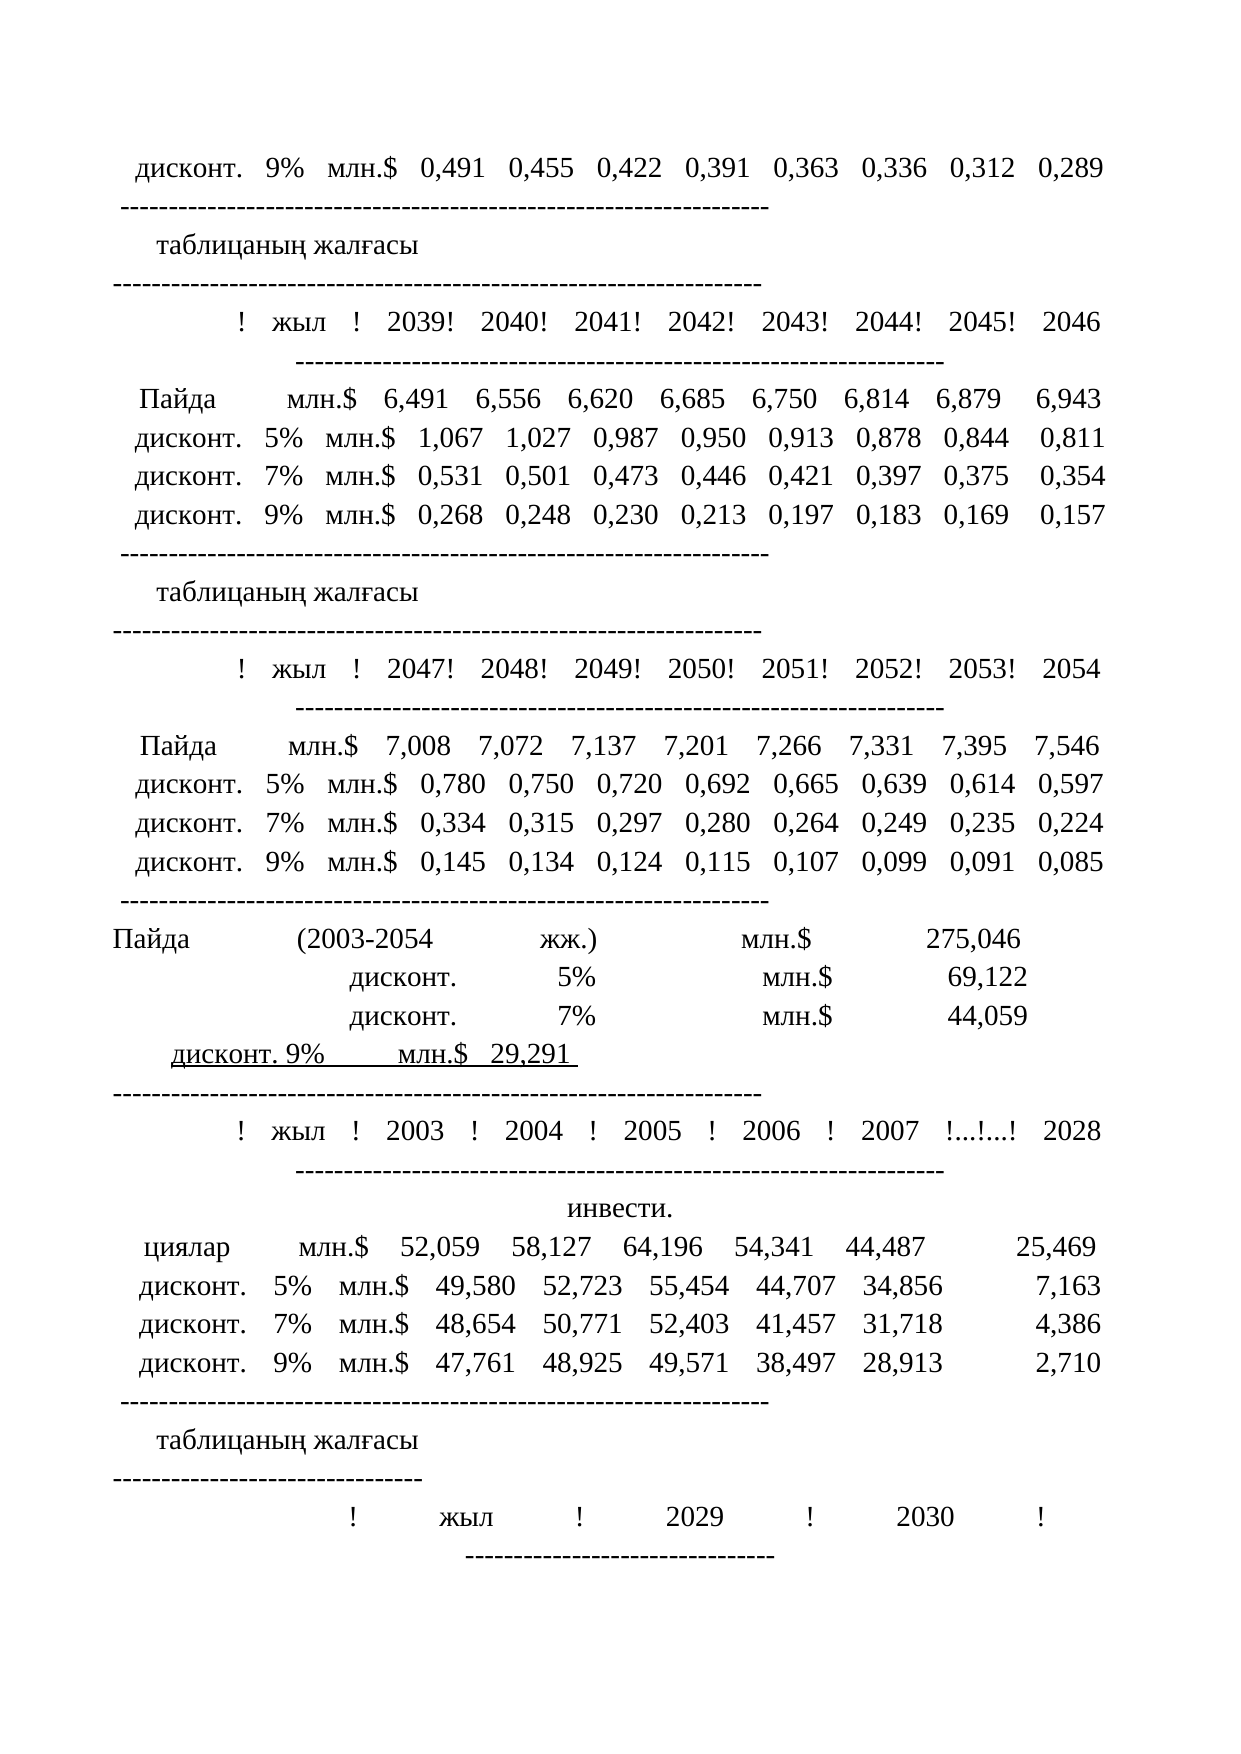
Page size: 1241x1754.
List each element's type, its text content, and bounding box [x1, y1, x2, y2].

text таблицаның жалғасы [112, 1422, 1128, 1455]
text ------------------------------------------------------------------- ! жыл ! 2039! 2040! 2041! 2042! 2043! 2044! 2045! 2046 ------------------------------------------------------------------- Пайда млн.$ 6,491 6,556 6,620 6,685 6,750 6,814 6,879 6,943 дисконт. 5% млн.$ 1,067 1,027 0,987 0,950 0,913 0,878 0,844 0,811 дисконт. 7% млн.$ 0,531 0,501 0,473 0,446 0,421 0,397 0,375 0,354 дисконт. 9% млн.$ 0,268 0,248 0,230 0,213 0,197 0,183 0,169 0,157 ------------------------------------------------------------------- [112, 266, 1128, 569]
text ------------------------------------------------------------------- ! жыл ! 2047! 2048! 2049! 2050! 2051! 2052! 2053! 2054 ------------------------------------------------------------------- Пайда млн.$ 7,008 7,072 7,137 7,201 7,266 7,331 7,395 7,546 дисконт. 5% млн.$ 0,780 0,750 0,720 0,692 0,665 0,639 0,614 0,597 дисконт. 7% млн.$ 0,334 0,315 0,297 0,280 0,264 0,249 0,235 0,224 дисконт. 9% млн.$ 0,145 0,134 0,124 0,115 0,107 0,099 0,091 0,085 ------------------------------------------------------------------- [112, 612, 1128, 916]
text таблицаның жалғасы [112, 227, 1128, 261]
text таблицаның жалғасы [112, 574, 1128, 607]
text ------------------------------------------------------------------- ! жыл ! 2003 ! 2004 ! 2005 ! 2006 ! 2007 !...!...! 2028 ------------------------------------------------------------------- инвести. циялар млн.$ 52,059 58,127 64,196 54,341 44,487 25,469 дисконт. 5% млн.$ 49,580 52,723 55,454 44,707 34,856 7,163 дисконт. 7% млн.$ 48,654 50,771 52,403 41,457 31,718 4,386 дисконт. 9% млн.$ 47,761 48,925 49,571 38,497 28,913 2,710 ------------------------------------------------------------------- [112, 1075, 1128, 1417]
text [112, 150, 1128, 222]
text Пайда (2003-2054 жж.) млн.$ 275,046 дисконт. 5% млн.$ 69,122 дисконт. 7% млн.$ 44,059 дисконт. 9% млн.$ 29,291 [112, 921, 1128, 1070]
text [112, 1460, 1128, 1571]
